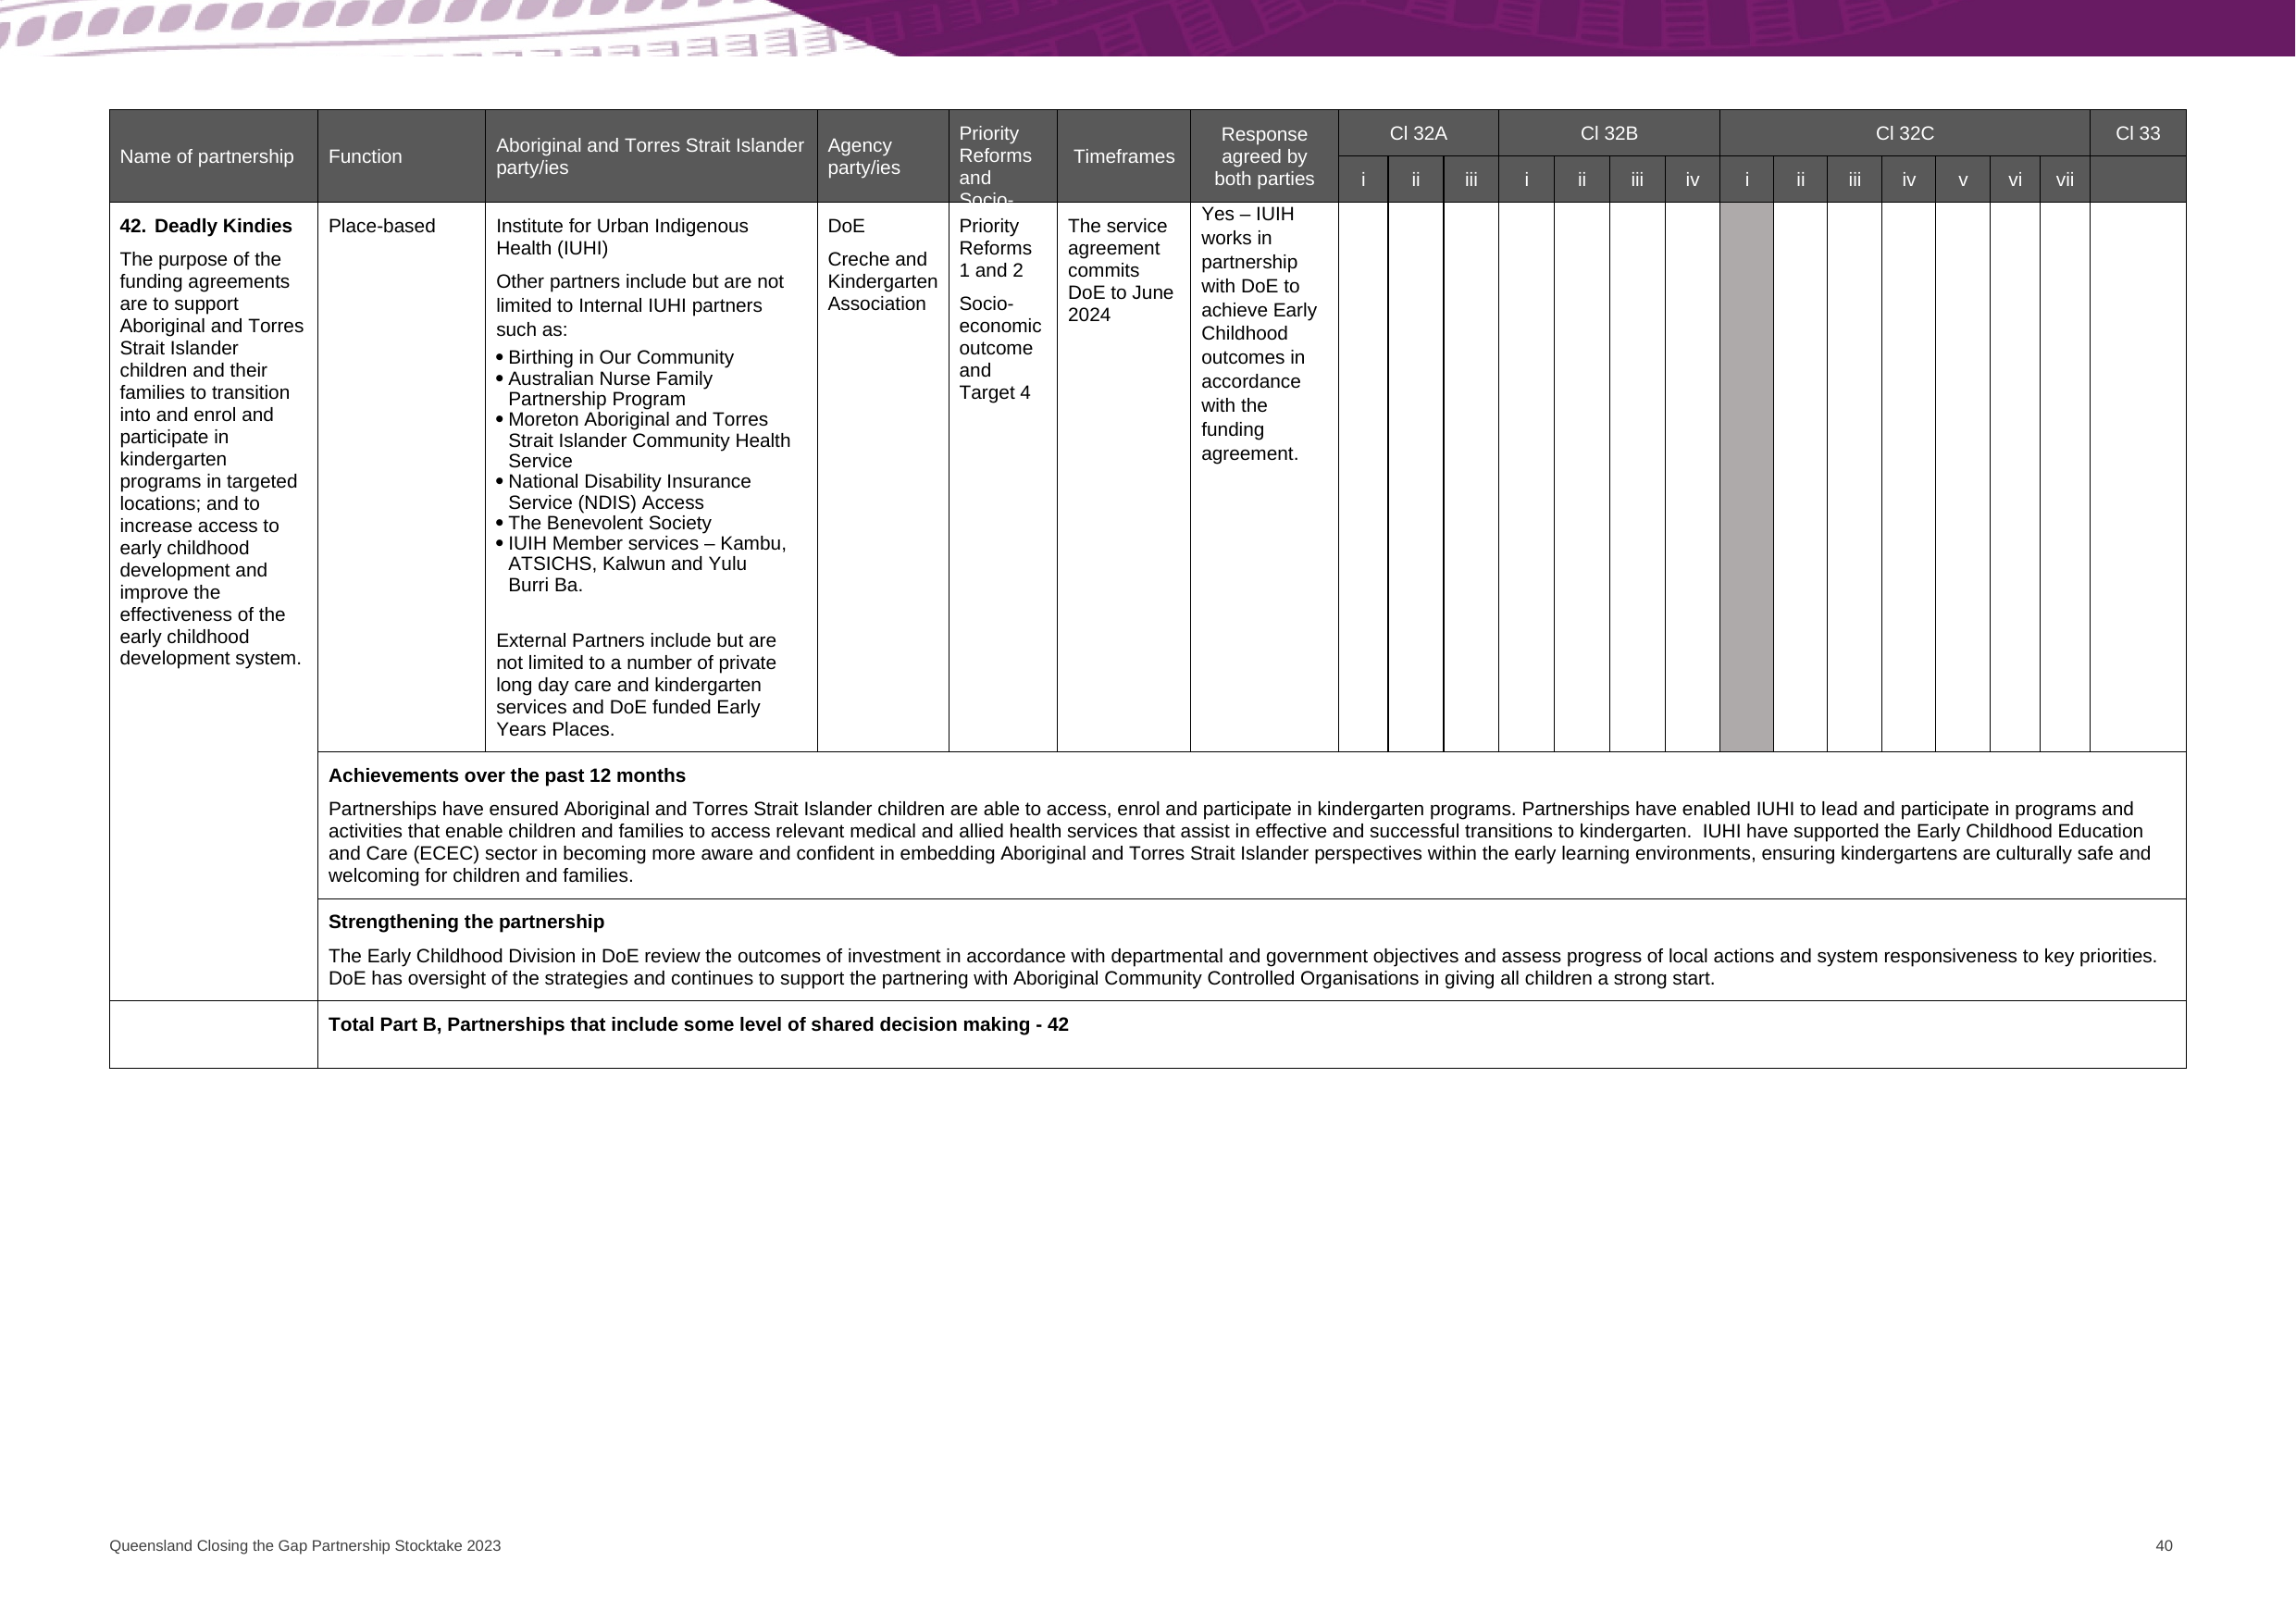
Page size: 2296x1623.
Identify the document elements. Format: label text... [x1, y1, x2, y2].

table_cell The service agreement commits DoE to June 2024 [1058, 203, 1190, 751]
table_cell DoE Creche and Kindergarten Association [818, 203, 949, 751]
table_cell [1991, 203, 2040, 751]
table_cell Total Part B, Partnerships that include some level of shared decision making - 42 [318, 1001, 2186, 1067]
table_cell iii [1828, 156, 1881, 202]
table_header Agency party/ies [818, 110, 949, 202]
table_cell iv [1882, 156, 1935, 202]
table_cell [1720, 203, 1773, 751]
table_cell ii [1774, 156, 1827, 202]
table_cell i [1720, 156, 1773, 202]
picture [0, 0, 2296, 56]
table_header Cl 32C [1720, 110, 2090, 155]
table_header Cl 32B [1499, 110, 1719, 155]
table_cell v [1936, 156, 1990, 202]
table_header Cl 33 [2091, 110, 2186, 155]
table_cell [1499, 203, 1554, 751]
table_cell Deadly Kindies The purpose of the funding agreements are to support Aboriginal and Torres Strait Islander children and their families to transition into and enrol and participate in kindergarten programs in targeted locations; and to increase access to early childhood development and improve the effectiveness of the early childhood development system. [110, 203, 317, 1000]
table_cell [1555, 203, 1609, 751]
table_cell iv [1666, 156, 1719, 202]
table_header Function [318, 110, 485, 202]
table_cell [1882, 203, 1935, 751]
table_header Timeframes [1058, 110, 1190, 202]
table_header Aboriginal and Torres Strait Islander party/ies [486, 110, 817, 202]
table_cell ii [1555, 156, 1609, 202]
table_cell i [1499, 156, 1554, 202]
table_cell [1936, 203, 1990, 751]
table_cell [1389, 203, 1443, 751]
table_header Name of partnership [110, 110, 317, 202]
table_cell [1666, 203, 1719, 751]
table_cell vi [1991, 156, 2040, 202]
table_cell Strengthening the partnership The Early Childhood Division in DoE review the outcomes of investment in accordance with departmental and government objectives and assess progress of local actions and system responsiveness to key priorities. DoE has oversight of the strategies and continues to support the partnering with Aboriginal Community Controlled Organisations in giving all children a strong start. [318, 899, 2186, 1000]
table_cell Priority Reforms 1 and 2 Socio-economic outcome and Target 4 [949, 203, 1057, 751]
table_cell [1828, 203, 1881, 751]
table_cell [1445, 203, 1498, 751]
table_cell [1339, 203, 1387, 751]
table_cell vii [2041, 156, 2090, 202]
table_cell Institute for Urban Indigenous Health (IUHI) Other partners include but are not limited to Internal IUHI partners such as: Birthing in Our Community Australian Nurse Family Partnership Program Moreton Aboriginal and Torres Strait Islander Community Health Service National Disability Insurance Service (NDIS) Access The Benevolent Society IUIH Member services – Kambu, ATSICHS, Kalwun and Yulu Burri Ba. External Partners include but are not limited to a number of private long day care and kindergarten services and DoE funded Early Years Places. [486, 203, 817, 751]
table_cell Place-based [318, 203, 485, 751]
table_cell Achievements over the past 12 months Partnerships have ensured Aboriginal and Torres Strait Islander children are able to access, enrol and participate in kindergarten programs. Partnerships have enabled IUHI to lead and participate in programs and activities that enable children and families to access relevant medical and allied health services that assist in effective and successful transitions to kindergarten. IUHI have supported the Early Childhood Education and Care (ECEC) sector in becoming more aware and confident in embedding Aboriginal and Torres Strait Islander perspectives within the early learning environments, ensuring kindergartens are culturally safe and welcoming for children and families. [318, 752, 2186, 898]
table_cell [2091, 203, 2186, 751]
table_cell [2091, 156, 2186, 202]
table_cell [1610, 203, 1665, 751]
table_cell ii [1389, 156, 1443, 202]
table_cell iii [1610, 156, 1665, 202]
table_header Cl 32A [1339, 110, 1498, 155]
table_cell i [1339, 156, 1387, 202]
table_header Response agreed by both parties [1191, 110, 1338, 202]
table_cell [110, 1001, 317, 1067]
table_cell Yes – IUIH works in partnership with DoE to achieve Early Childhood outcomes in accordance with the funding agreement. [1191, 203, 1338, 751]
table_cell [2041, 203, 2090, 751]
table_header Priority Reforms and Socio-economic Outcomes and Targets [949, 110, 1057, 202]
table_cell iii [1445, 156, 1498, 202]
table_cell [1774, 203, 1827, 751]
